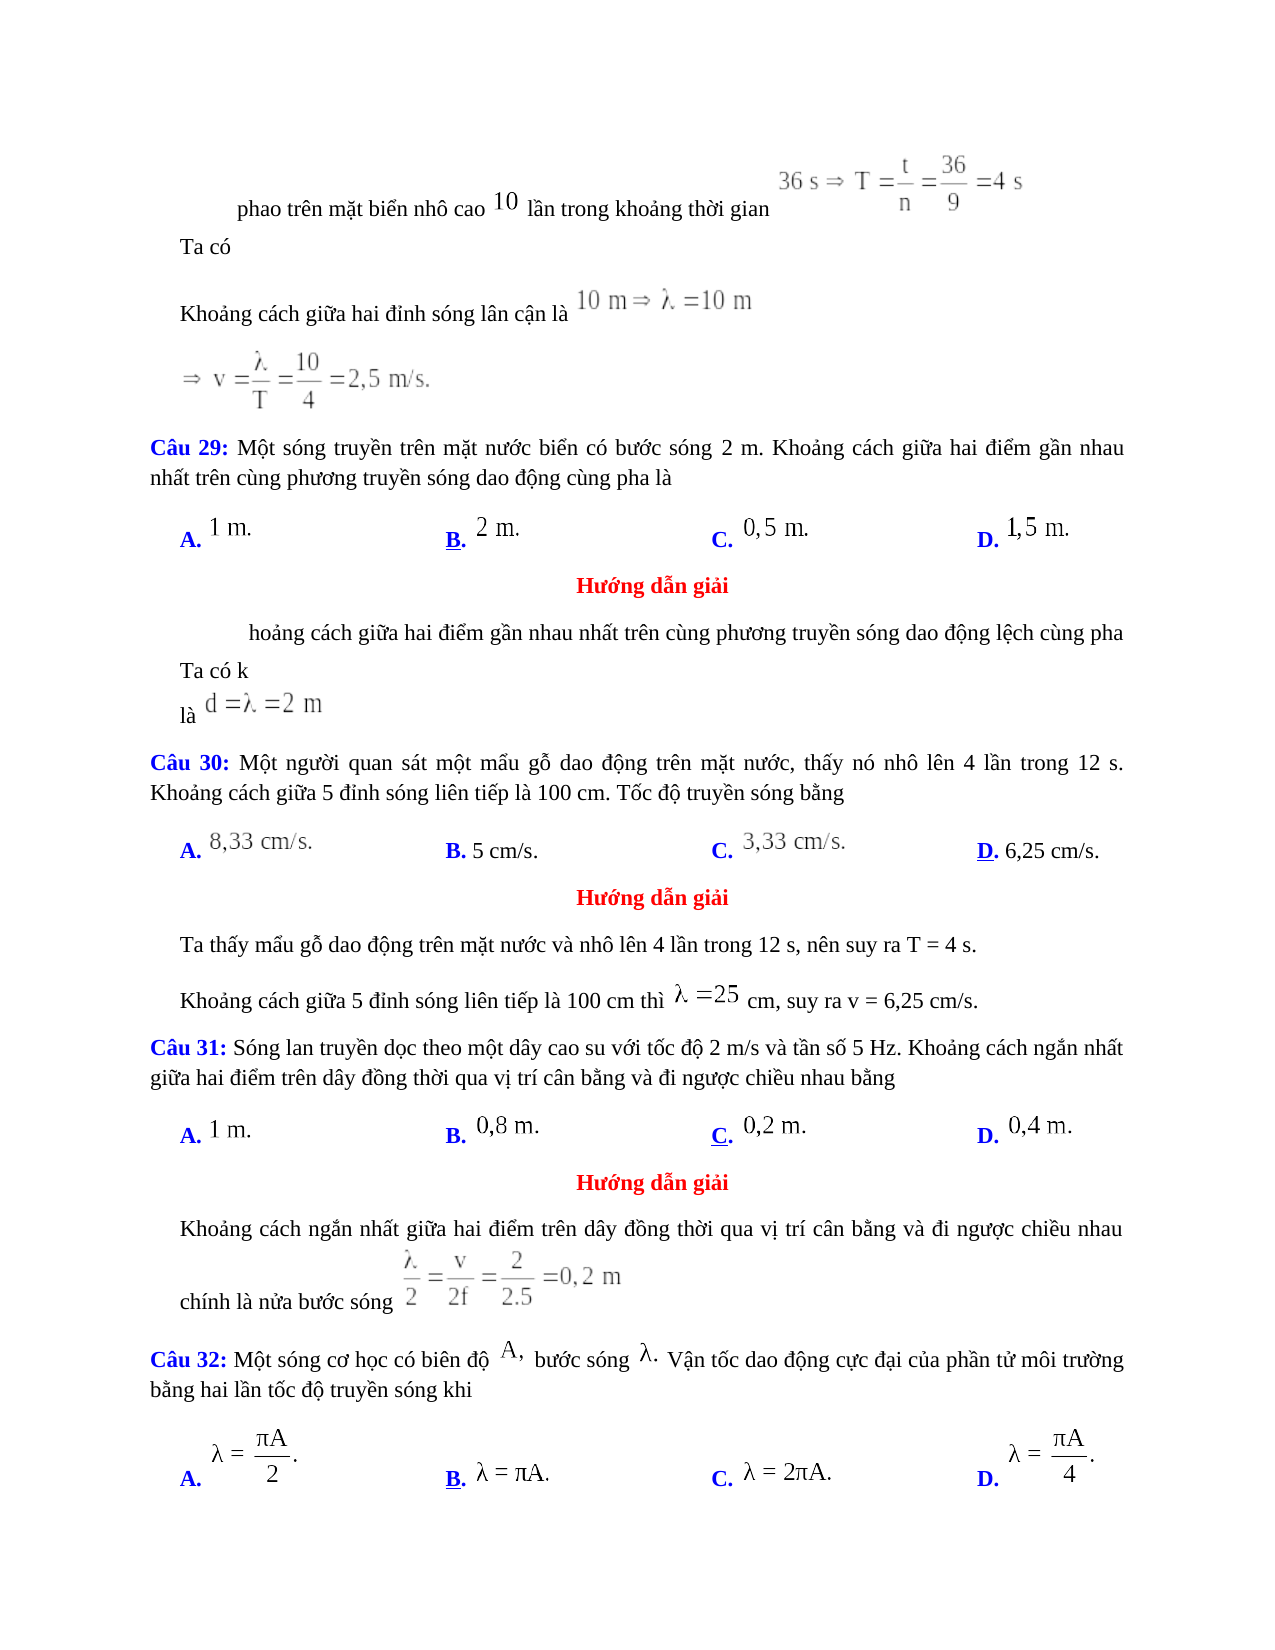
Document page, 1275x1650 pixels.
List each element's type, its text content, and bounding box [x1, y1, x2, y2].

text Câu 32: Một sóng cơ học có biên độ bước sóng Vận tốc dao động cực đại của phần tử môi trường bằng hai lần tốc độ truyền sóng khi [150, 1335, 1125, 1402]
text A. B. 5 cm/s. C. D. 6,25 cm/s. [179, 826, 1125, 864]
text Ta có phao trên mặt biển nhô cao lần trong khoảng thời gian [179, 150, 1125, 259]
text A. B. C. D. [179, 1111, 1125, 1148]
text Câu 31: Sóng lan truyền dọc theo một dây cao su với tốc độ 2 m/s và tần số 5 Hz. Khoảng cách ngắn nhất giữa hai điểm trên dây đồng thời qua vị trí cân bằng và đi ngược chiều nhau bằng [150, 1033, 1125, 1090]
text A. B. C. D. [179, 511, 1125, 552]
text Ta thấy mẩu gỗ dao động trên mặt nước và nhô lên 4 lần trong 12 s, nên suy ra T = 4 s. [179, 931, 1125, 957]
text A. B. C. D. [179, 1423, 1125, 1492]
text Khoảng cách giữa 5 đỉnh sóng liên tiếp là 100 cm thì cm, suy ra v = 6,25 cm/s. [179, 978, 1125, 1013]
text Câu 30: Một người quan sát một mẩu gỗ dao động trên mặt nước, thấy nó nhô lên 4 lần trong 12 s. Khoảng cách giữa 5 đỉnh sóng liên tiếp là 100 cm. Tốc độ truyền sóng bằng [150, 749, 1125, 806]
text Câu 29: Một sóng truyền trên mặt nước biển có bước sóng 2 m. Khoảng cách giữa hai điểm gần nhau nhất trên cùng phương truyền sóng dao động cùng pha là [150, 434, 1125, 490]
text Khoảng cách giữa hai đỉnh sóng lân cận là [179, 285, 1125, 326]
text Hướng dẫn giải [179, 884, 1125, 911]
text Hướng dẫn giải [179, 1168, 1125, 1195]
text Ta có khoảng cách giữa hai điểm gần nhau nhất trên cùng phương truyền sóng dao động lệch cùng pha là [179, 619, 1125, 729]
text Hướng dẫn giải [179, 572, 1125, 599]
text Khoảng cách ngắn nhất giữa hai điểm trên dây đồng thời qua vị trí cân bằng và đi ngược chiều nhau chính là nửa bước sóng [179, 1215, 1125, 1314]
